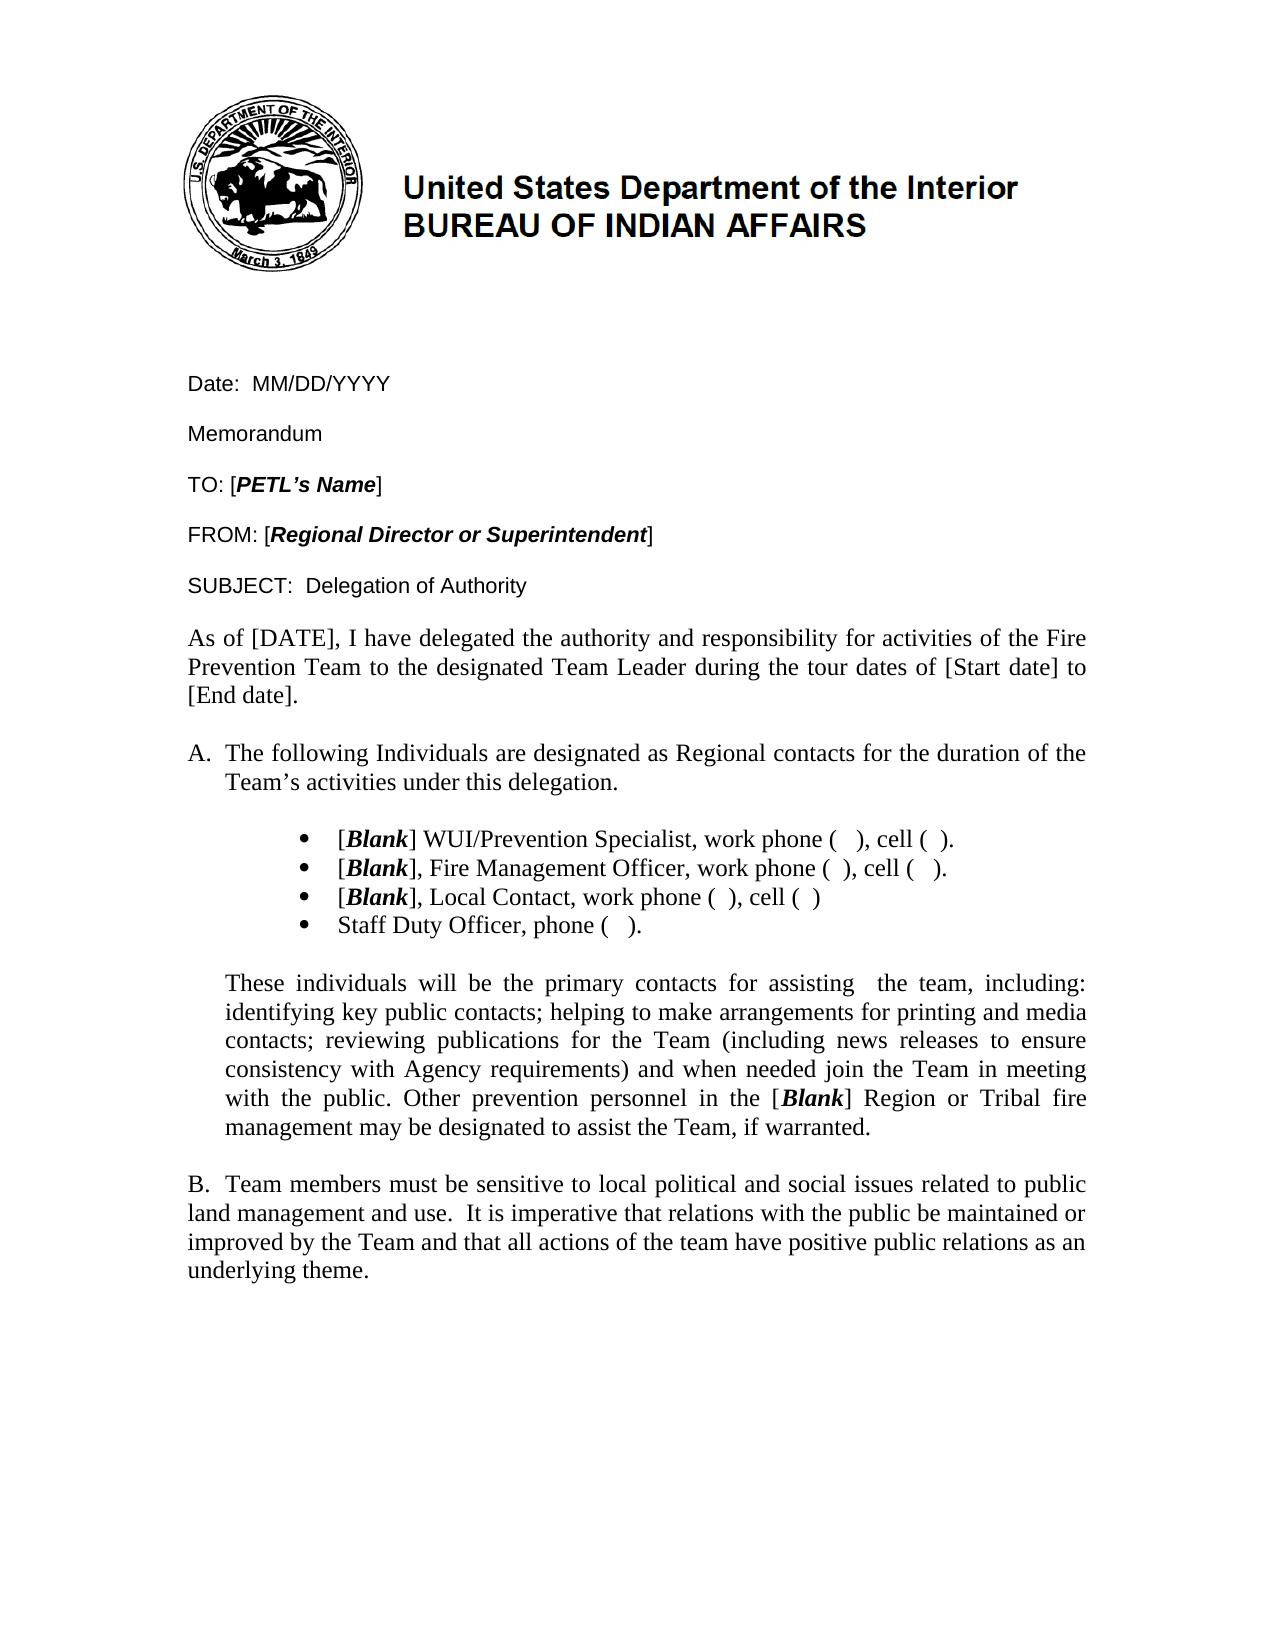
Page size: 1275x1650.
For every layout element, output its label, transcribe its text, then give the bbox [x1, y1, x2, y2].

text Date: MM/DD/YYYY [187, 371, 1087, 396]
text B. Team members must be sensitive to local political and social issues related to public land management and use. It is imperative that relations with the public be maintained or improved by the Team and that all actions of the team have positive public relations as an underlying theme. [187, 1169, 1087, 1284]
text SUBJECT: Delegation of Authority [187, 573, 1087, 598]
list [Blank], Fire Management Officer, work phone ( ), cell ( ). [300, 853, 1087, 882]
text Memorandum [187, 421, 1087, 447]
text FROM: [Regional Director or Superintendent] [187, 522, 1087, 547]
list Staff Duty Officer, phone ( ). [300, 911, 1087, 939]
text As of [DATE], I have delegated the authority and responsibility for activities of the Fire Prevention Team to the designated Team Leader during the tour dates of [Start date] to [End date]. [187, 623, 1087, 709]
list [Blank], Local Contact, work phone ( ), cell ( ) [300, 882, 1087, 911]
text These individuals will be the primary contacts for assisting the team, including: identifying key public contacts; helping to make arrangements for printing and media contacts; reviewing publications for the Team (including news releases to ensure consistency with Agency requirements) and when needed join the Team in meeting with the public. Other prevention personnel in the [Blank] Region or Tribal fire management may be designated to assist the Team, if warranted. [225, 968, 1087, 1141]
list The following Individuals are designated as Regional contacts for the duration of the Team’s activities under this delegation. [187, 738, 1087, 796]
list [Blank] WUI/Prevention Specialist, work phone ( ), cell ( ). [300, 824, 1087, 853]
text TO: [PETL’s Name] [187, 472, 1087, 497]
